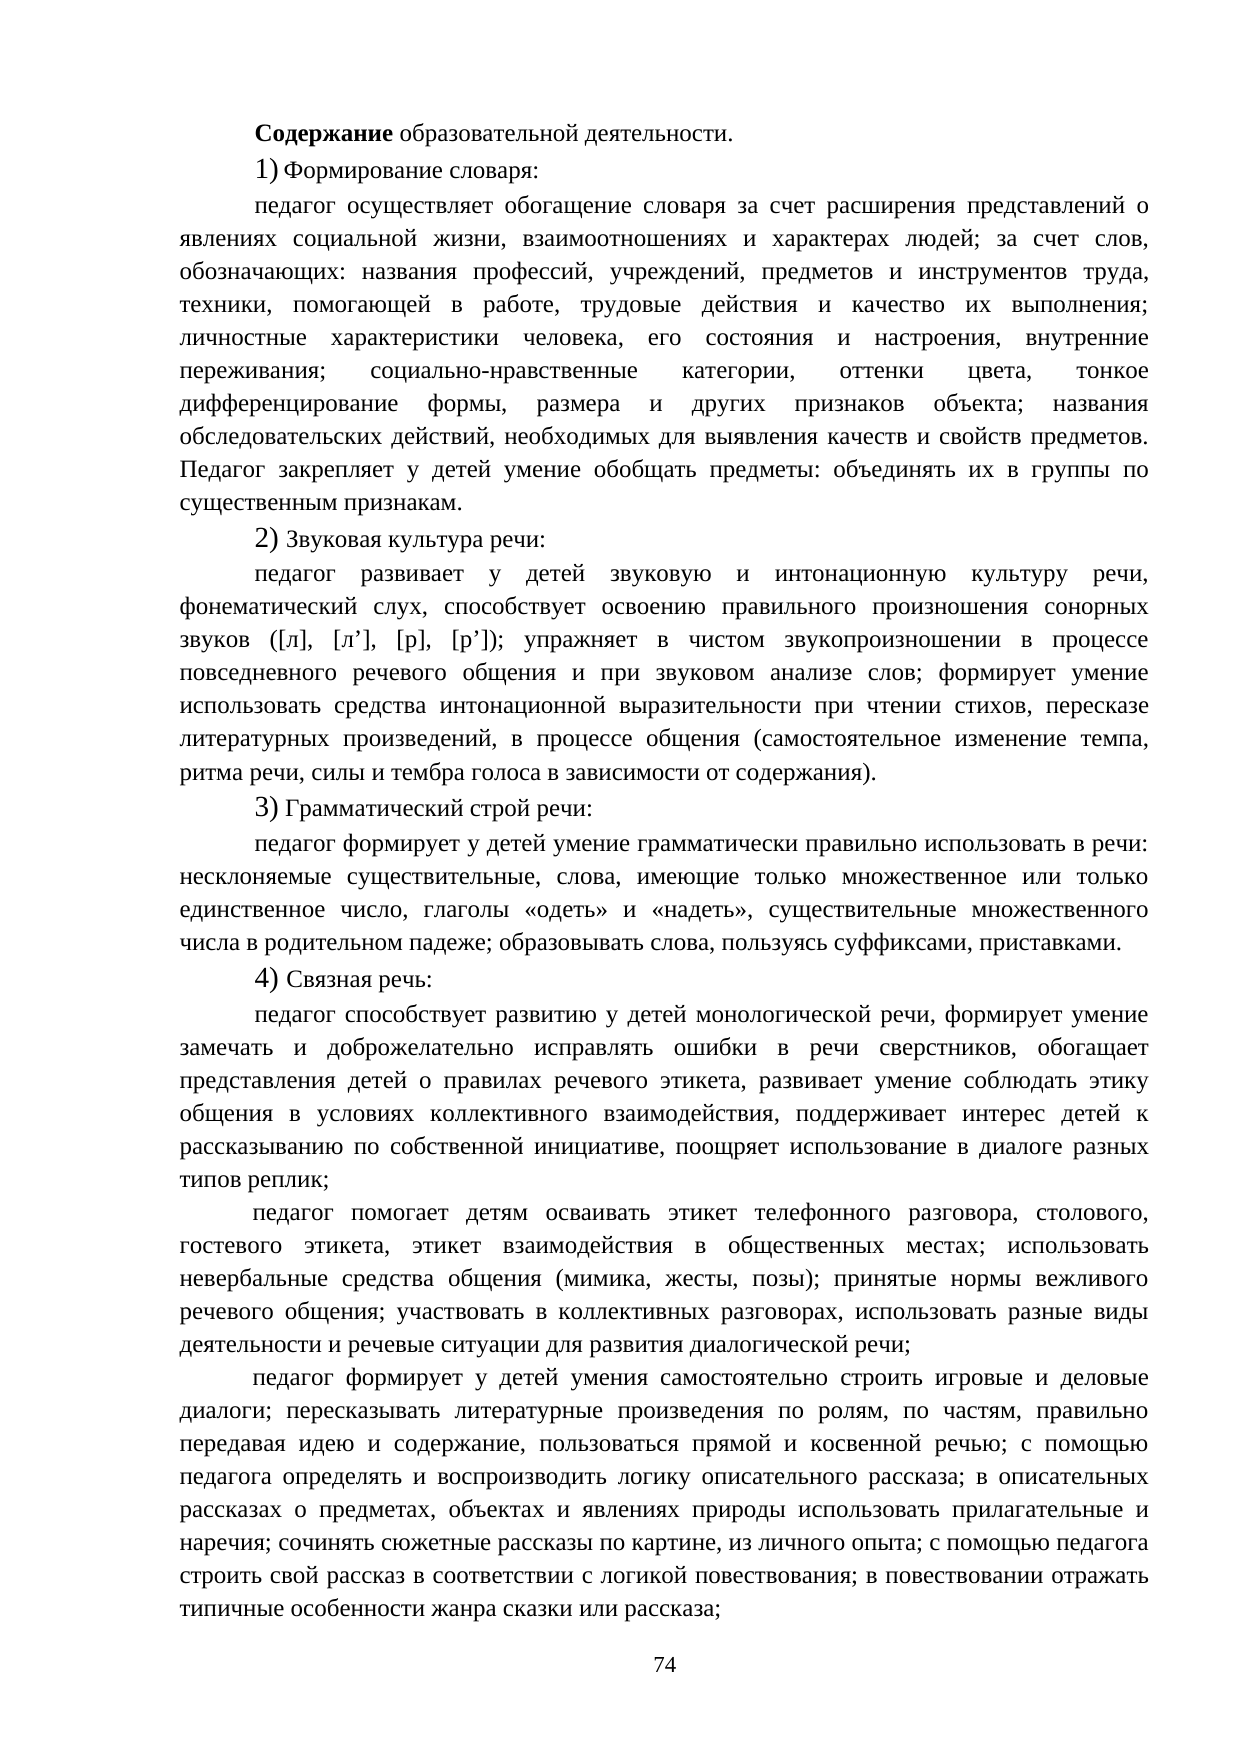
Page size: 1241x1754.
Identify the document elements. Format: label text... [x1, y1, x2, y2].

list Грамматический строй речи: [179, 789, 1152, 823]
list Связная речь: [179, 960, 1152, 994]
text педагог помогает детям осваивать этикет телефонного разговора, столового, гостевого этикета, этикет взаимодействия в общественных местах; использовать невербальные средства общения (мимика, жесты, позы); принятые нормы вежливого речевого общения; участвовать в коллективных разговорах, использовать разные виды деятельности и речевые ситуации для развития диалогической речи; [179, 1197, 1149, 1358]
list Звуковая культура речи: [179, 520, 1152, 553]
text педагог способствует развитию у детей монологической речи, формирует умение замечать и доброжелательно исправлять ошибки в речи сверстников, обогащает представления детей о правилах речевого этикета, развивает умение соблюдать этику общения в условиях коллективного взаимодействия, поддерживает интерес детей к рассказыванию по собственной инициативе, поощряет использование в диалоге разных типов реплик; [179, 999, 1149, 1193]
text педагог формирует у детей умение грамматически правильно использовать в речи: несклоняемые существительные, слова, имеющие только множественное или только единственное число, глаголы «одеть» и «надеть», существительные множественного числа в родительном падеже; образовывать слова, пользуясь суффиксами, приставками. [179, 828, 1149, 956]
text педагог осуществляет обогащение словаря за счет расширения представлений о явлениях социальной жизни, взаимоотношениях и характерах людей; за счет слов, обозначающих: названия профессий, учреждений, предметов и инструментов труда, техники, помогающей в работе, трудовые действия и качество их выполнения; личностные характеристики человека, его состояния и настроения, внутренние переживания; социально-нравственные категории, оттенки цвета, тонкое дифференцирование формы, размера и других признаков объекта; названия обследовательских действий, необходимых для выявления качеств и свойств предметов. Педагог закрепляет у детей умение обобщать предметы: объединять их в группы по существенным признакам. [179, 190, 1149, 516]
text педагог формирует у детей умения самостоятельно строить игровые и деловые диалоги; пересказывать литературные произведения по ролям, по частям, правильно передавая идею и содержание, пользоваться прямой и косвенной речью; с помощью педагога определять и воспроизводить логику описательного рассказа; в описательных рассказах о предметах, объектах и явлениях природы использовать прилагательные и наречия; сочинять сюжетные рассказы по картине, из личного опыта; с помощью педагога строить свой рассказ в соответствии с логикой повествования; в повествовании отражать типичные особенности жанра сказки или рассказа; [179, 1362, 1149, 1622]
text педагог развивает у детей звуковую и интонационную культуру речи, фонематический слух, способствует освоению правильного произношения сонорных звуков ([л], [л’], [р], [р’]); упражняет в чистом звукопроизношении в процессе повседневного речевого общения и при звуковом анализе слов; формирует умение использовать средства интонационной выразительности при чтении стихов, пересказе литературных произведений, в процессе общения (самостоятельное изменение темпа, ритма речи, силы и тембра голоса в зависимости от содержания). [179, 558, 1149, 785]
list Формирование словаря: [179, 151, 1152, 185]
text Содержание образовательной деятельности. [254, 118, 1152, 147]
